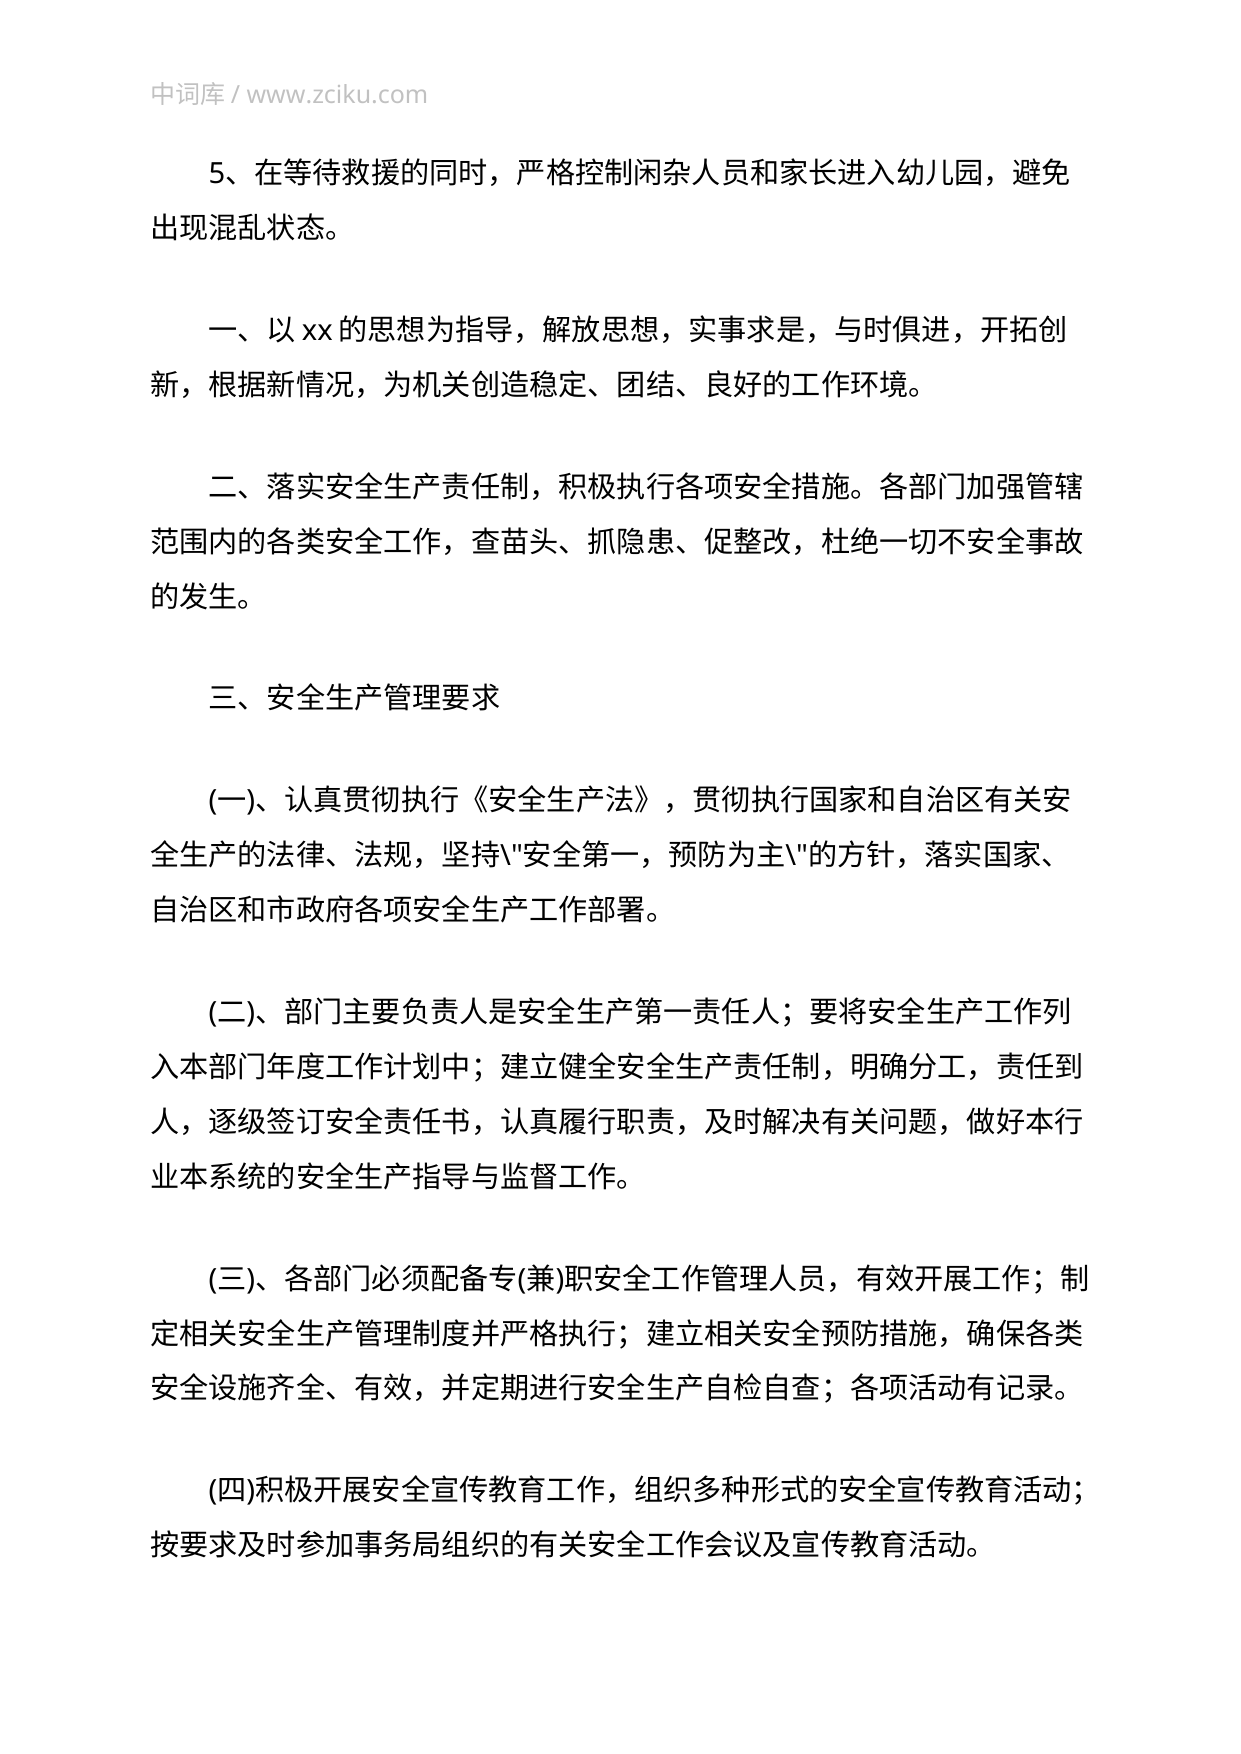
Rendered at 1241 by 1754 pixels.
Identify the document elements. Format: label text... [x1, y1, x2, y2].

text 一、以xx的思想为指导，解放思想，实事求是，与时俱进，开拓创新，根据新情况，为机关创造稳定、团结、良好的工作环境。 [150, 307, 1090, 404]
text 三、安全生产管理要求 [150, 675, 1090, 717]
text (一)、认真贯彻执行《安全生产法》，贯彻执行国家和自治区有关安全生产的法律、法规，坚持\"安全第一，预防为主\"的方针，落实国家、自治区和市政府各项安全生产工作部署。 [150, 777, 1090, 929]
text 5、在等待救援的同时，严格控制闲杂人员和家长进入幼儿园，避免出现混乱状态。 [150, 150, 1090, 247]
text (三)、各部门必须配备专(兼)职安全工作管理人员，有效开展工作；制定相关安全生产管理制度并严格执行；建立相关安全预防措施，确保各类安全设施齐全、有效，并定期进行安全生产自检自查；各项活动有记录。 [150, 1255, 1090, 1407]
text 二、落实安全生产责任制，积极执行各项安全措施。各部门加强管辖范围内的各类安全工作，查苗头、抓隐患、促整改，杜绝一切不安全事故的发生。 [150, 463, 1090, 616]
text (四)积极开展安全宣传教育工作，组织多种形式的安全宣传教育活动；按要求及时参加事务局组织的有关安全工作会议及宣传教育活动。 [150, 1467, 1090, 1564]
text (二)、部门主要负责人是安全生产第一责任人；要将安全生产工作列入本部门年度工作计划中；建立健全安全生产责任制，明确分工，责任到人，逐级签订安全责任书，认真履行职责，及时解决有关问题，做好本行业本系统的安全生产指导与监督工作。 [150, 989, 1090, 1196]
